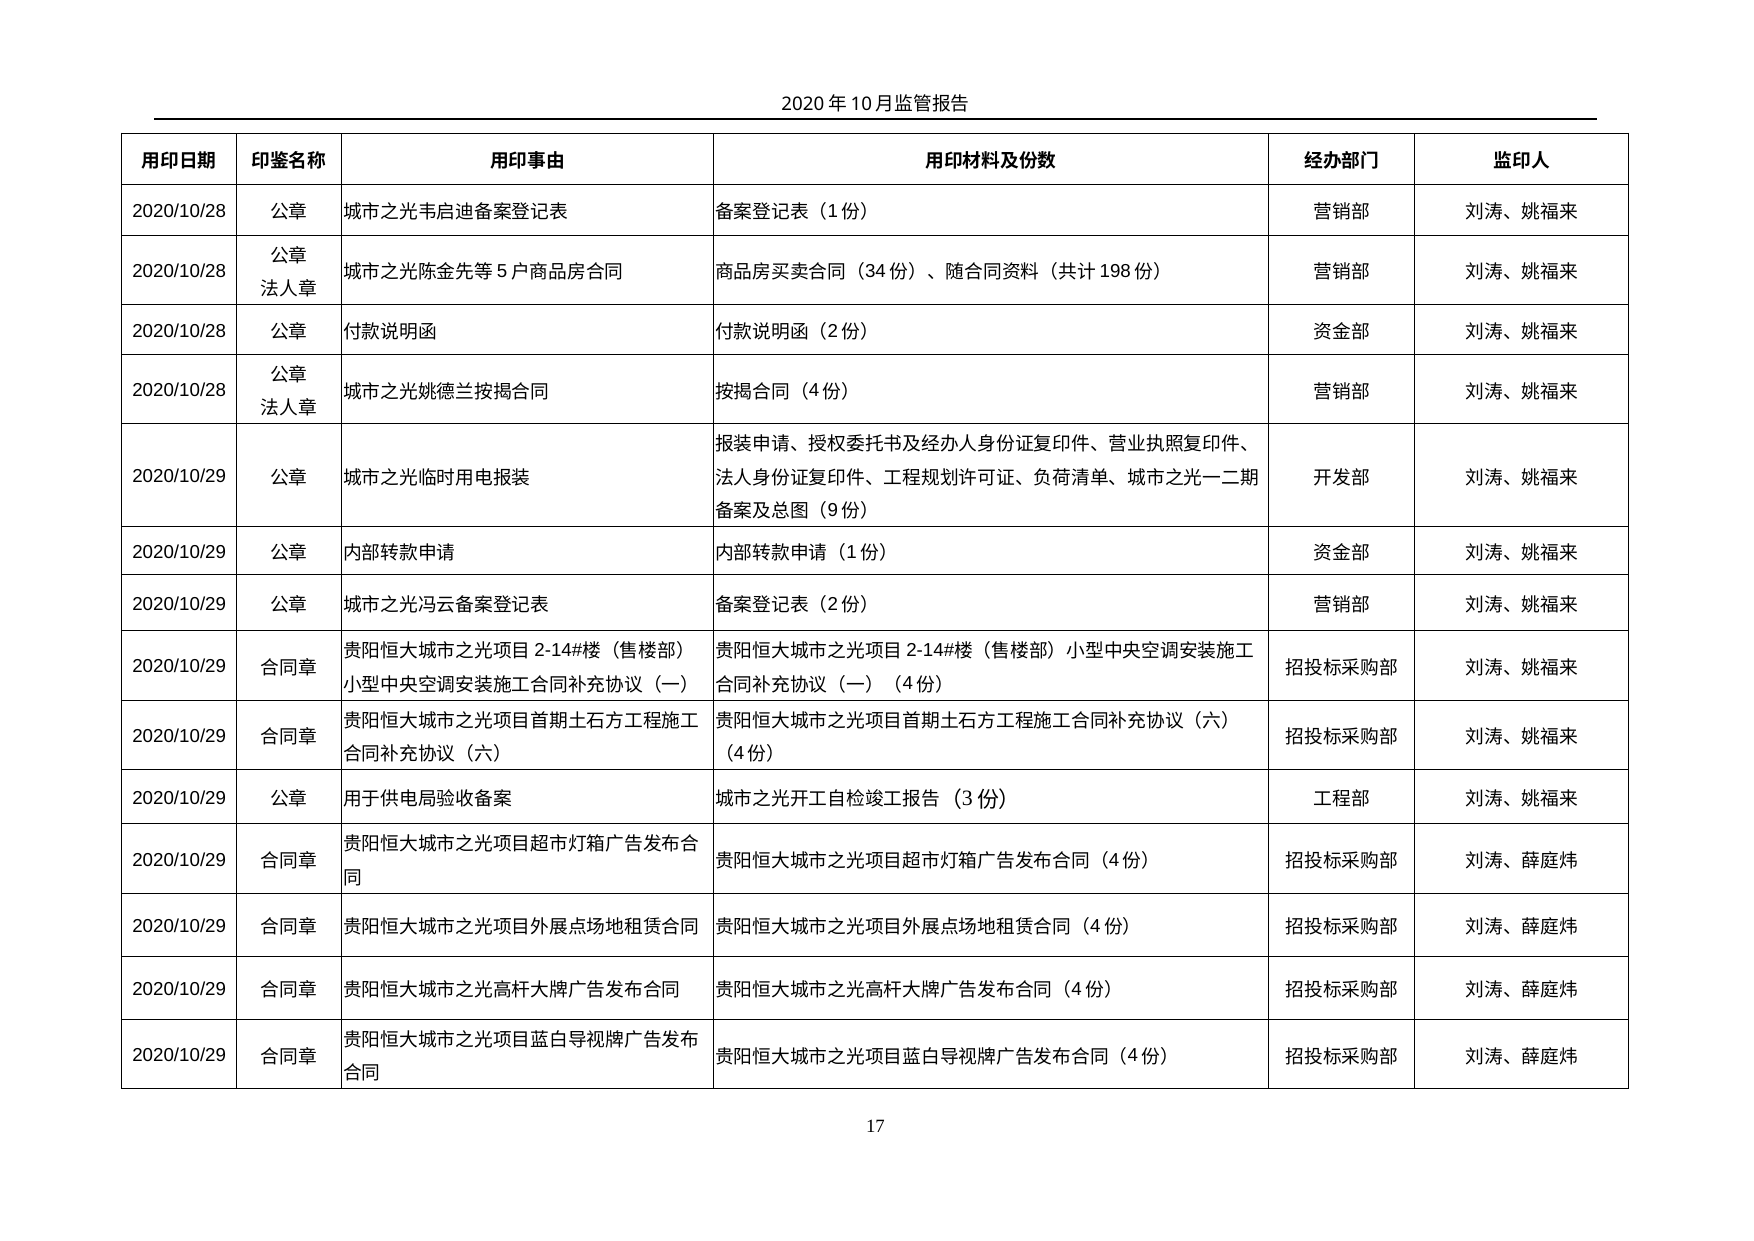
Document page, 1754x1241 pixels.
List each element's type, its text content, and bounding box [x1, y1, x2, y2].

table_cell 工程部 [1269, 770, 1414, 823]
table_cell 内部转款申请 [342, 527, 713, 574]
table_cell 城市之光临时用电报装 [342, 424, 713, 526]
table_cell 2020/10/29 [122, 824, 236, 893]
table_cell 公章 [237, 305, 341, 354]
table_cell 付款说明函（2份） [714, 305, 1268, 354]
table_cell 2020/10/28 [122, 305, 236, 354]
table_cell 招投标采购部 [1269, 631, 1414, 699]
table_cell 2020/10/29 [122, 424, 236, 526]
table_cell 备案登记表（1份） [714, 185, 1268, 235]
table_cell 商品房买卖合同（34份）、随合同资料（共计198份） [714, 236, 1268, 304]
table_cell 公章 [237, 527, 341, 574]
table_cell 城市之光冯云备案登记表 [342, 575, 713, 630]
table_cell 营销部 [1269, 236, 1414, 304]
table_cell 合同章 [237, 824, 341, 893]
table_cell 资金部 [1269, 305, 1414, 354]
table_cell 招投标采购部 [1269, 824, 1414, 893]
table_cell 城市之光陈金先等5户商品房合同 [342, 236, 713, 304]
table_cell 公章 法人章 [237, 355, 341, 423]
table_cell 刘涛、姚福来 [1415, 527, 1628, 574]
table_cell 贵阳恒大城市之光项目蓝白导视牌广告发布合同（4份） [714, 1020, 1268, 1088]
table_cell 刘涛、姚福来 [1415, 185, 1628, 235]
table_cell 刘涛、姚福来 [1415, 355, 1628, 423]
table_cell 公章 [237, 424, 341, 526]
table_cell 刘涛、薛庭炜 [1415, 957, 1628, 1019]
table_header 印鉴名称 [237, 134, 341, 184]
table_cell 2020/10/29 [122, 770, 236, 823]
table_cell 合同章 [237, 894, 341, 956]
table_cell 贵阳恒大城市之光项目外展点场地租赁合同（4份） [714, 894, 1268, 956]
table_cell 刘涛、薛庭炜 [1415, 1020, 1628, 1088]
table_cell 按揭合同（4份） [714, 355, 1268, 423]
table_cell 刘涛、姚福来 [1415, 305, 1628, 354]
table_header 监印人 [1415, 134, 1628, 184]
table_cell 合同章 [237, 1020, 341, 1088]
table_cell 合同章 [237, 701, 341, 769]
table_cell 刘涛、薛庭炜 [1415, 824, 1628, 893]
table_cell 贵阳恒大城市之光项目首期土石方工程施工合同补充协议（六） [342, 701, 713, 769]
table_cell 资金部 [1269, 527, 1414, 574]
table_cell 刘涛、姚福来 [1415, 236, 1628, 304]
table_cell 营销部 [1269, 355, 1414, 423]
table_cell 贵阳恒大城市之光项目2-14#楼（售楼部）小型中央空调安装施工合同补充协议（一） [342, 631, 713, 699]
table_cell 招投标采购部 [1269, 957, 1414, 1019]
table_cell 城市之光韦启迪备案登记表 [342, 185, 713, 235]
table_cell 刘涛、姚福来 [1415, 631, 1628, 699]
table_cell 贵阳恒大城市之光项目超市灯箱广告发布合同（4份） [714, 824, 1268, 893]
table_cell 2020/10/29 [122, 575, 236, 630]
table_cell 2020/10/28 [122, 355, 236, 423]
table_cell 刘涛、姚福来 [1415, 575, 1628, 630]
table_cell 贵阳恒大城市之光项目2-14#楼（售楼部）小型中央空调安装施工合同补充协议（一）（4份） [714, 631, 1268, 699]
table_cell 营销部 [1269, 185, 1414, 235]
table_cell 贵阳恒大城市之光项目外展点场地租赁合同 [342, 894, 713, 956]
table_cell 贵阳恒大城市之光高杆大牌广告发布合同（4份） [714, 957, 1268, 1019]
table_cell 2020/10/29 [122, 894, 236, 956]
table_cell 2020/10/28 [122, 185, 236, 235]
table_cell 合同章 [237, 631, 341, 699]
table_cell 贵阳恒大城市之光项目蓝白导视牌广告发布合同 [342, 1020, 713, 1088]
table_cell 刘涛、姚福来 [1415, 770, 1628, 823]
table_cell 招投标采购部 [1269, 894, 1414, 956]
table_cell 2020/10/29 [122, 701, 236, 769]
table_cell 合同章 [237, 957, 341, 1019]
table_header 用印事由 [342, 134, 713, 184]
table_header 经办部门 [1269, 134, 1414, 184]
table_cell 公章 [237, 770, 341, 823]
table_cell 贵阳恒大城市之光项目超市灯箱广告发布合同 [342, 824, 713, 893]
table_cell 城市之光姚德兰按揭合同 [342, 355, 713, 423]
table_cell 公章 法人章 [237, 236, 341, 304]
table_cell 2020/10/29 [122, 527, 236, 574]
table_cell 开发部 [1269, 424, 1414, 526]
table_cell 招投标采购部 [1269, 1020, 1414, 1088]
table_cell 用于供电局验收备案 [342, 770, 713, 823]
table_cell 2020/10/29 [122, 957, 236, 1019]
table_cell 贵阳恒大城市之光高杆大牌广告发布合同 [342, 957, 713, 1019]
table_cell 2020/10/29 [122, 1020, 236, 1088]
table_header 用印日期 [122, 134, 236, 184]
table_cell 2020/10/28 [122, 236, 236, 304]
table_cell 公章 [237, 185, 341, 235]
table_header 用印材料及份数 [714, 134, 1268, 184]
table_cell 内部转款申请（1份） [714, 527, 1268, 574]
table_cell 公章 [237, 575, 341, 630]
table_cell 刘涛、姚福来 [1415, 701, 1628, 769]
table_cell 贵阳恒大城市之光项目首期土石方工程施工合同补充协议（六）（4份） [714, 701, 1268, 769]
table_cell 刘涛、薛庭炜 [1415, 894, 1628, 956]
table_cell 2020/10/29 [122, 631, 236, 699]
table_cell 城市之光开工自检竣工报告（3份） [714, 770, 1268, 823]
table_cell 付款说明函 [342, 305, 713, 354]
table_cell 刘涛、姚福来 [1415, 424, 1628, 526]
table_cell 招投标采购部 [1269, 701, 1414, 769]
table_cell 营销部 [1269, 575, 1414, 630]
table_cell 报装申请、授权委托书及经办人身份证复印件、营业执照复印件、法人身份证复印件、工程规划许可证、负荷清单、城市之光一二期备案及总图（9份） [714, 424, 1268, 526]
table_cell 备案登记表（2份） [714, 575, 1268, 630]
